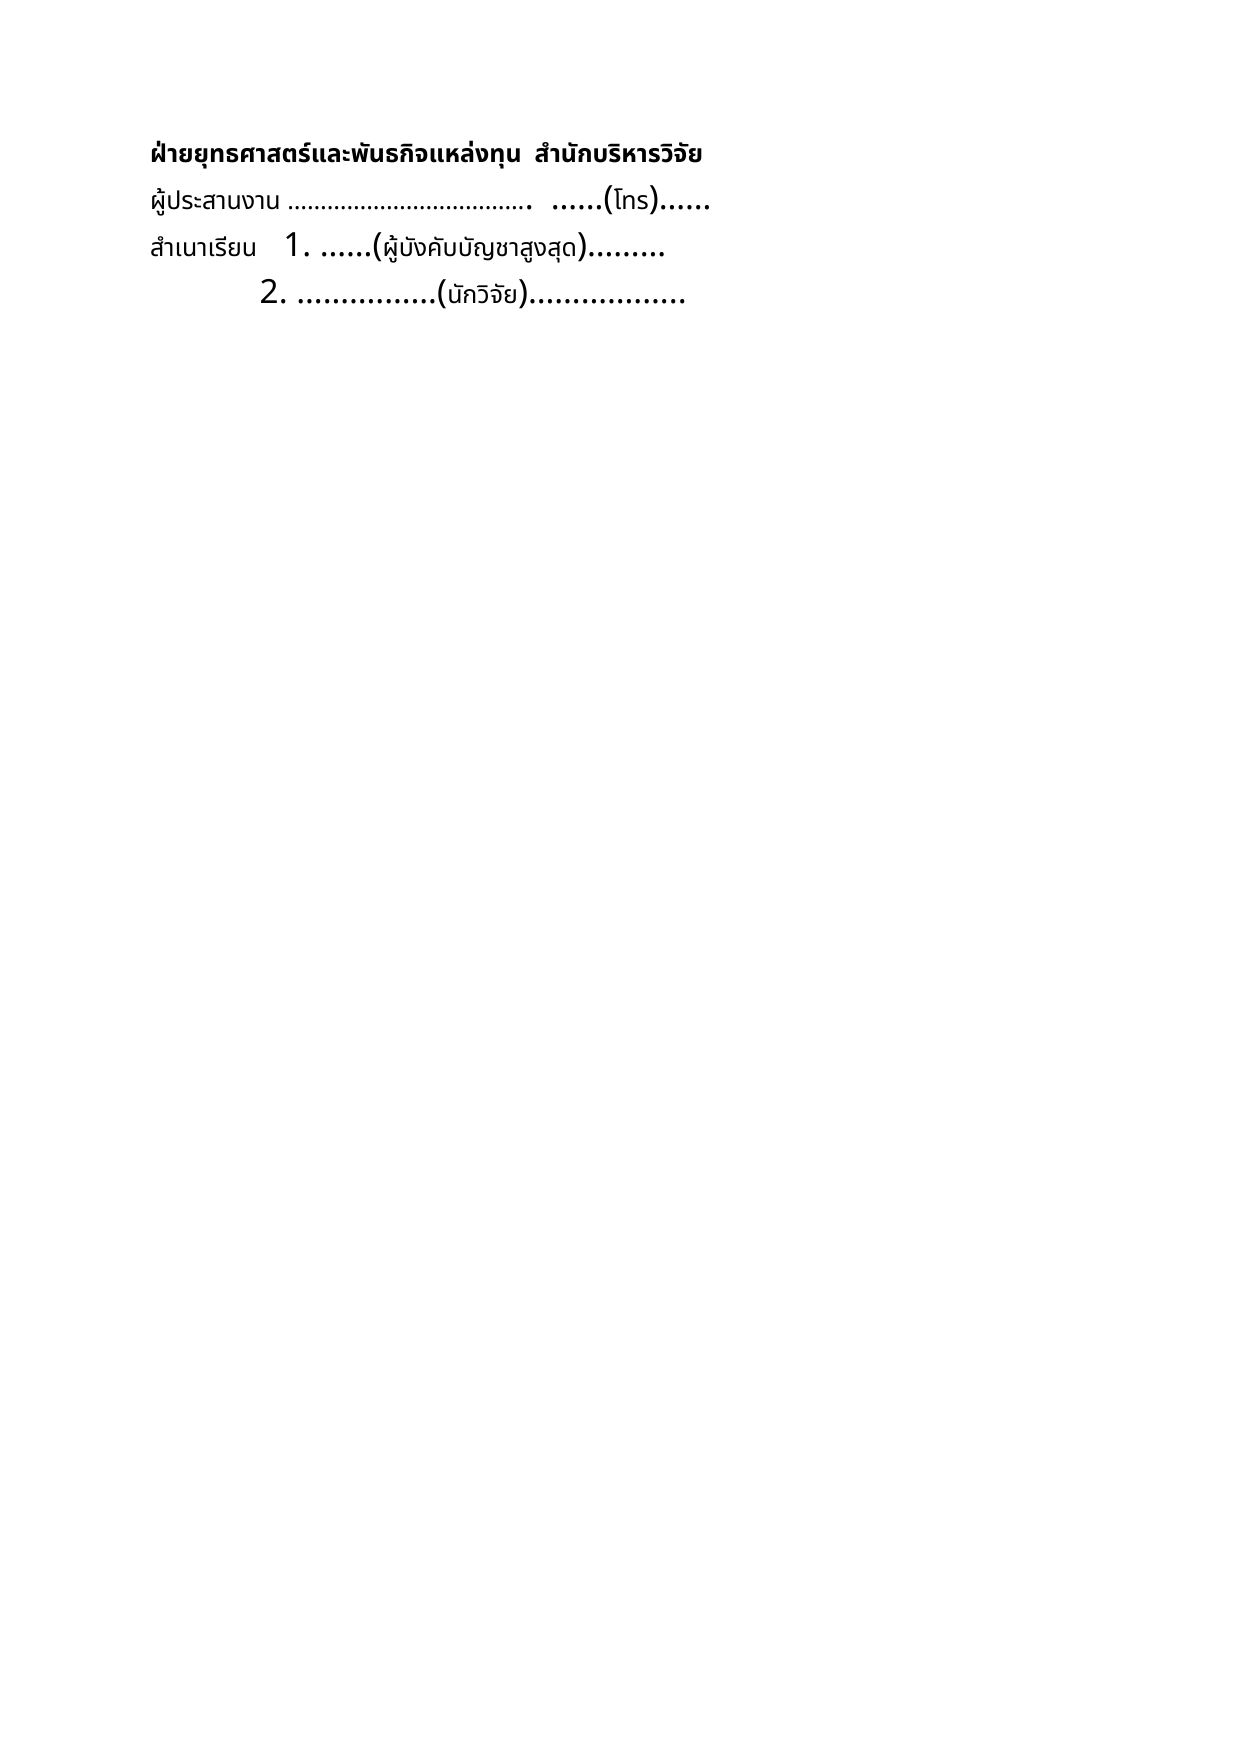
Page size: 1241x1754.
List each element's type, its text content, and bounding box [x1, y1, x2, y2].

text สำเนาเรียน 1. ……(ผู้บังคับบัญชาสูงสุด)……… [150, 221, 1090, 268]
text ผู้ประสานงาน ………………………………. ……(โทร)…… [150, 174, 1090, 221]
text ฝ่ายยุทธศาสตร์และพันธกิจแหล่งทุน สำนักบริหารวิจัย [150, 136, 1090, 174]
text 2. ……….……(นักวิจัย)………….….. [150, 268, 1090, 315]
